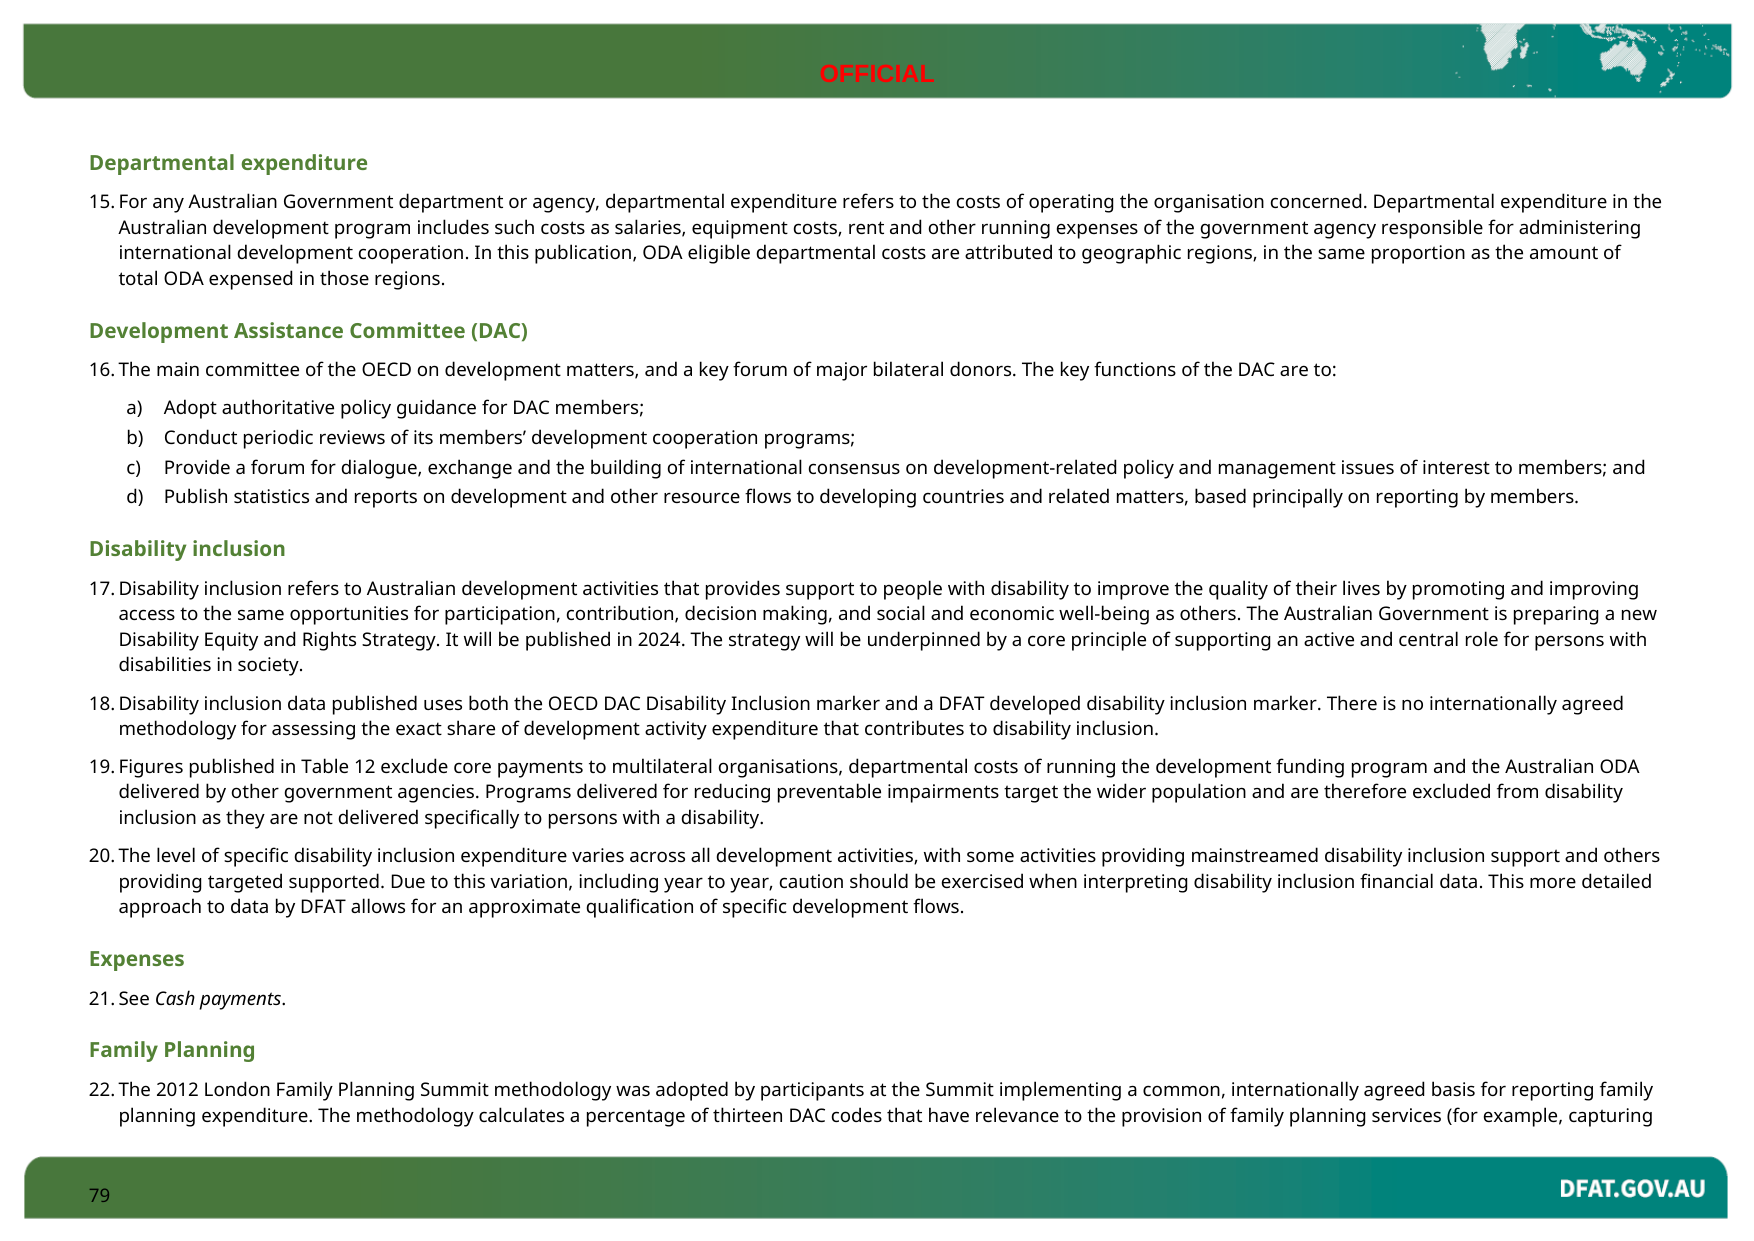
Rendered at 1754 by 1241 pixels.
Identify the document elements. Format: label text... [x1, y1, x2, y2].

list Adopt authoritative policy guidance for DAC members; [126, 395, 1665, 420]
subtitle Development Assistance Committee (DAC) [89, 316, 1665, 344]
text The main committee of the OECD on development matters, and a key forum of major bilateral donors. The key functions of the DAC are to: [89, 357, 1665, 382]
text For any Australian Government department or agency, departmental expenditure refers to the costs of operating the organisation concerned. Departmental expenditure in the Australian development program includes such costs as salaries, equipment costs, rent and other running expenses of the government agency responsible for administering international development cooperation. In this publication, ODA eligible departmental costs are attributed to geographic regions, in the same proportion as the amount of total ODA expensed in those regions. [89, 189, 1665, 291]
subtitle Departmental expenditure [89, 148, 1665, 176]
text Disability inclusion data published uses both the OECD DAC Disability Inclusion marker and a DFAT developed disability inclusion marker. There is no internationally agreed methodology for assessing the exact share of development activity expenditure that contributes to disability inclusion. [89, 690, 1665, 741]
picture [10, 18, 1742, 104]
picture [16, 1149, 1736, 1222]
list Provide a forum for dialogue, exchange and the building of international consensus on development-related policy and management issues of interest to members; and [126, 454, 1665, 479]
text Figures published in Table 12 exclude core payments to multilateral organisations, departmental costs of running the development funding program and the Australian ODA delivered by other government agencies. Programs delivered for reducing preventable impairments target the wider population and are therefore excluded from disability inclusion as they are not delivered specifically to persons with a disability. [89, 753, 1665, 830]
subtitle Family Planning [89, 1035, 1665, 1064]
text Disability inclusion refers to Australian development activities that provides support to people with disability to improve the quality of their lives by promoting and improving access to the same opportunities for participation, contribution, decision making, and social and economic well-being as others. The Australian Government is preparing a new Disability Equity and Rights Strategy. It will be published in 2024. The strategy will be underpinned by a core principle of supporting an active and central role for persons with disabilities in society. [89, 575, 1665, 677]
subtitle Expenses [89, 944, 1665, 972]
list Publish statistics and reports on development and other resource flows to developing countries and related matters, based principally on reporting by members. [126, 484, 1665, 509]
text The level of specific disability inclusion expenditure varies across all development activities, with some activities providing mainstreamed disability inclusion support and others providing targeted supported. Due to this variation, including year to year, caution should be exercised when interpreting disability inclusion financial data. This more detailed approach to data by DFAT allows for an approximate qualification of specific development flows. [89, 842, 1665, 919]
text See Cash payments. [89, 985, 1665, 1010]
list Conduct periodic reviews of its members’ development cooperation programs; [126, 424, 1665, 450]
subtitle Disability inclusion [89, 534, 1665, 563]
